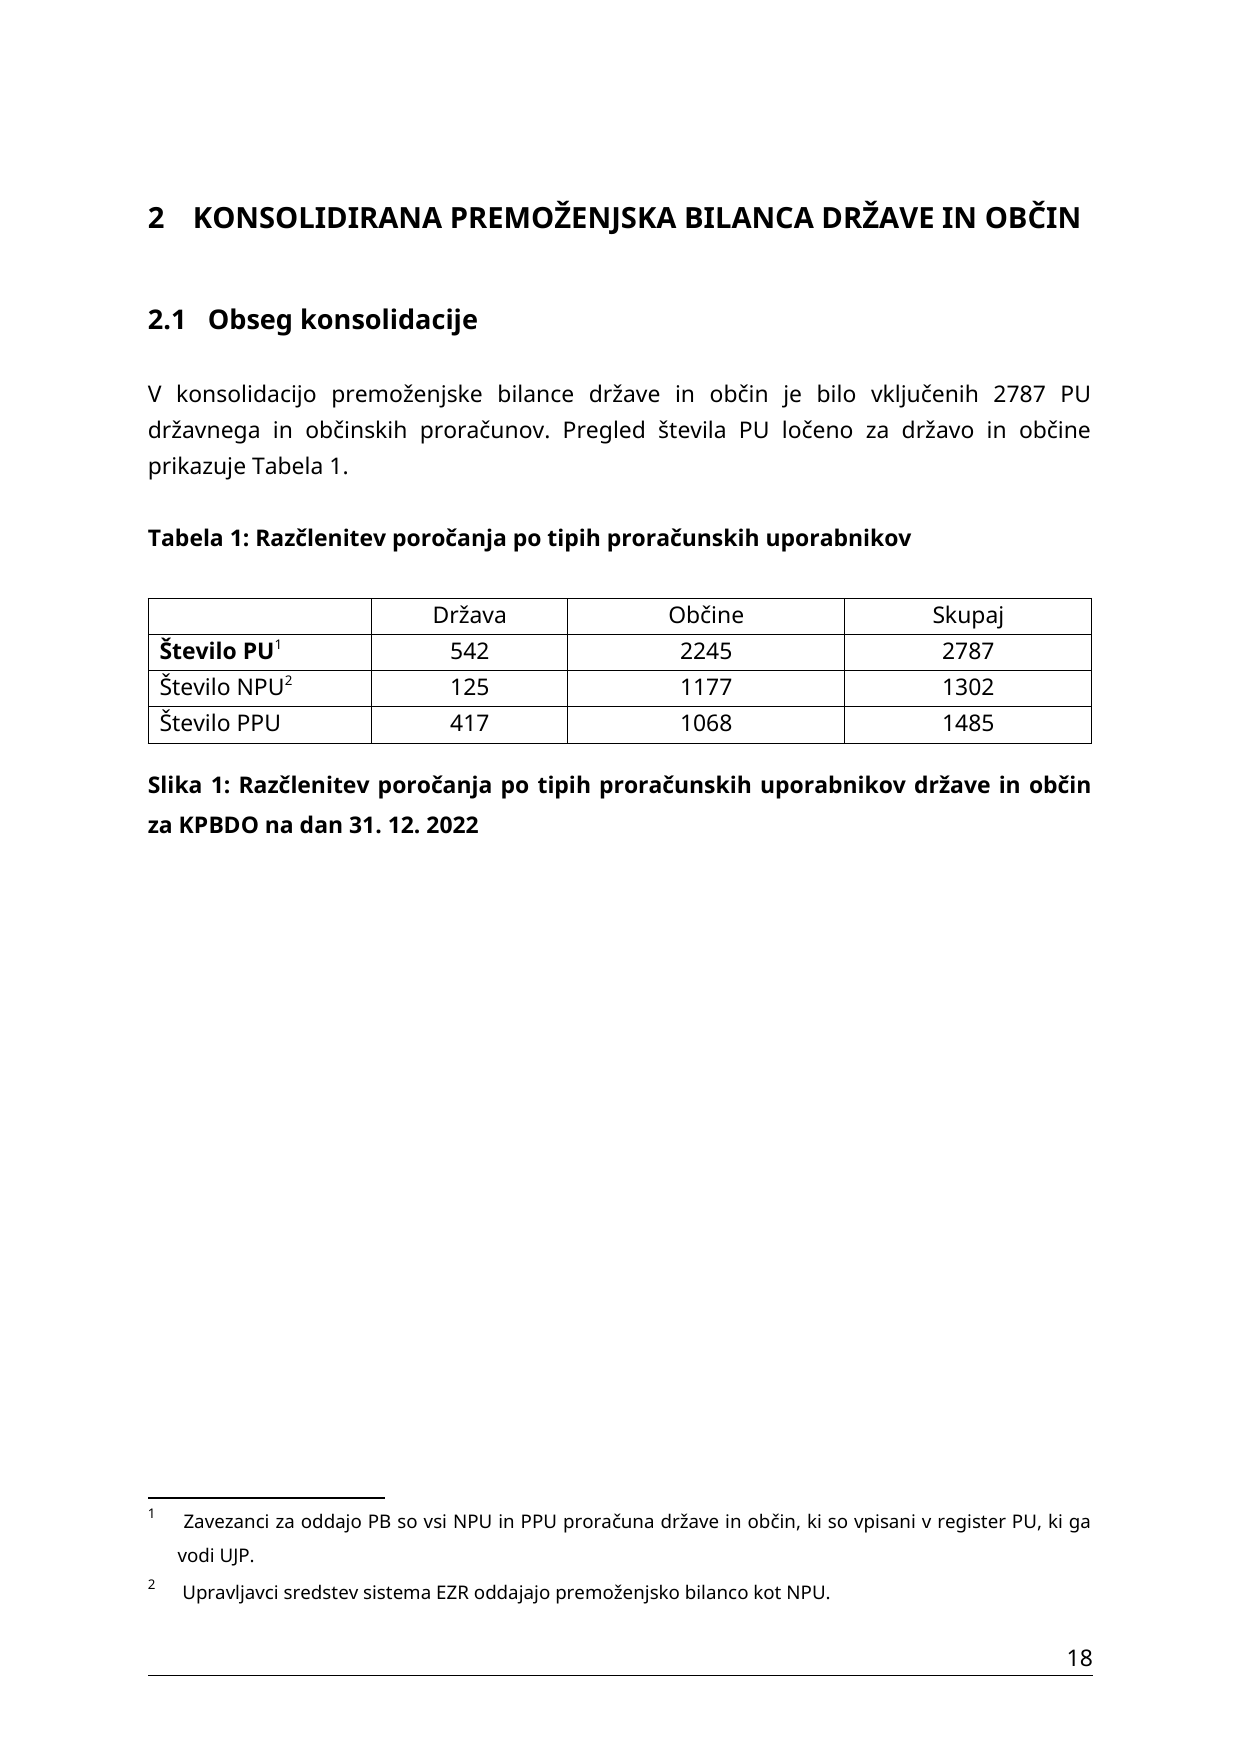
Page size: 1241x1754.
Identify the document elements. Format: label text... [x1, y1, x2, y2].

subtitle Obseg konsolidacije [148, 300, 1093, 337]
text Slika 1: Razčlenitev poročanja po tipih proračunskih uporabnikov države in občin za KPBDO na dan 31. 12. 2022 [148, 769, 1093, 840]
table_cell 125 [372, 671, 567, 706]
table_cell 2245 [568, 635, 844, 670]
table_header Občine [568, 599, 844, 634]
text V konsolidacijo premoženjske bilance države in občin je bilo vključenih 2787 PU državnega in občinskih proračunov. Pregled števila PU ločeno za državo in občine prikazuje Tabela 1. [148, 378, 1093, 482]
table_cell 1177 [568, 671, 844, 706]
table_cell 417 [372, 707, 567, 742]
table_cell 1485 [845, 707, 1091, 742]
text Tabela 1: Razčlenitev poročanja po tipih proračunskih uporabnikov [148, 522, 1093, 553]
table_cell Število PPU [149, 707, 371, 742]
table_cell 2787 [845, 635, 1091, 670]
table_cell Število NPU [149, 671, 371, 706]
subtitle KONSOLIDIRANA PREMOŽENJSKA BILANCA DRŽAVE IN OBČIN [148, 198, 1093, 237]
table_cell Število PU [149, 635, 371, 670]
table_cell 1302 [845, 671, 1091, 706]
table_header Država [372, 599, 567, 634]
table_header [149, 599, 371, 634]
table_cell 542 [372, 635, 567, 670]
table_cell 1068 [568, 707, 844, 742]
table_header Skupaj [845, 599, 1091, 634]
